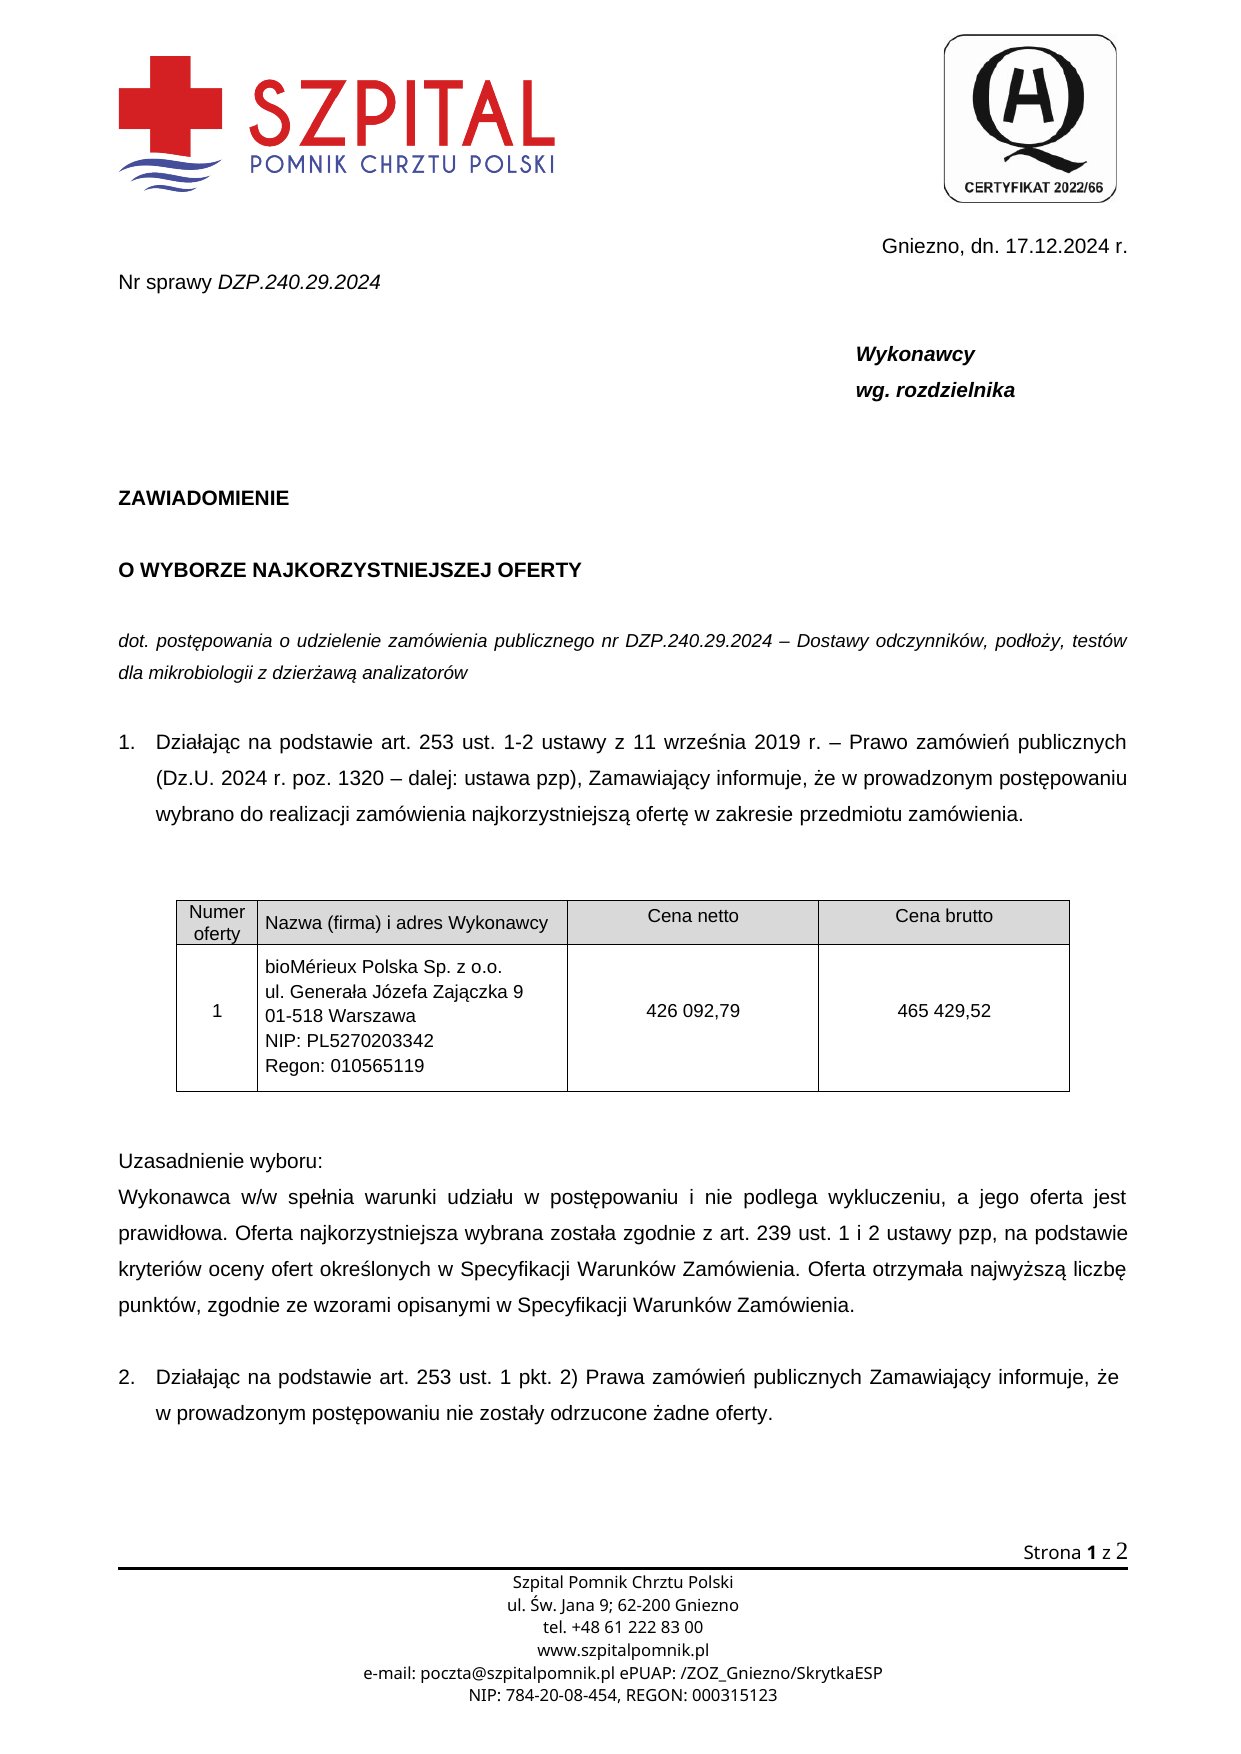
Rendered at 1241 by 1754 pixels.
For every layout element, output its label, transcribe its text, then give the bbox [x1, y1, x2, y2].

text Uzasadnienie wyboru: [118, 1149, 1128, 1173]
table_header Cena netto [568, 901, 818, 944]
text Wykonawca w/w spełnia warunki udziału w postępowaniu i nie podlega wykluczeniu, a jego oferta jest prawidłowa. Oferta najkorzystniejsza wybrana została zgodnie z art. 239 ust. 1 i 2 ustawy pzp, na podstawie kryteriów oceny ofert określonych w Specyfikacji Warunków Zamówienia. Oferta otrzymała najwyższą liczbę punktów, zgodnie ze wzorami opisanymi w Specyfikacji Warunków Zamówienia. [118, 1185, 1128, 1317]
text Gniezno, dn. 17.12.2024 r. [118, 234, 1128, 258]
table_header Numer oferty [177, 901, 257, 944]
table_cell 426 092,79 [568, 945, 818, 1091]
list Działając na podstawie art. 253 ust. 1 pkt. 2) Prawa zamówień publicznych Zamawiający informuje, że w prowadzonym postępowaniu nie zostały odrzucone żadne oferty. [118, 1365, 1128, 1425]
table_cell bioMérieux Polska Sp. z o.o. ul. Generała Józefa Zajączka 9 01-518 Warszawa NIP: PL5270203342 Regon: 010565119 [258, 945, 567, 1091]
text Wykonawcy [856, 342, 1128, 366]
text Nr sprawy DZP.240.29.2024 [118, 270, 1128, 294]
text dot. postępowania o udzielenie zamówienia publicznego nr DZP.240.29.2024 – Dostawy odczynników, podłoży, testów dla mikrobiologii z dzierżawą analizatorów [118, 629, 1128, 683]
table_cell 465 429,52 [819, 945, 1069, 1091]
text ZAWIADOMIENIE [118, 486, 1128, 509]
text wg. rozdzielnika [856, 378, 1128, 402]
picture [943, 34, 1117, 203]
picture [118, 56, 555, 192]
list Działając na podstawie art. 253 ust. 1-2 ustawy z 11 września 2019 r. – Prawo zamówień publicznych (Dz.U. 2024 r. poz. 1320 – dalej: ustawa pzp), Zamawiający informuje, że w prowadzonym postępowaniu wybrano do realizacji zamówienia najkorzystniejszą ofertę w zakresie przedmiotu zamówienia. [118, 730, 1128, 826]
table_header Cena brutto [819, 901, 1069, 944]
table_cell 1 [177, 945, 257, 1091]
text O WYBORZE NAJKORZYSTNIEJSZEJ OFERTY [118, 557, 1128, 581]
table_header Nazwa (firma) i adres Wykonawcy [258, 901, 567, 944]
